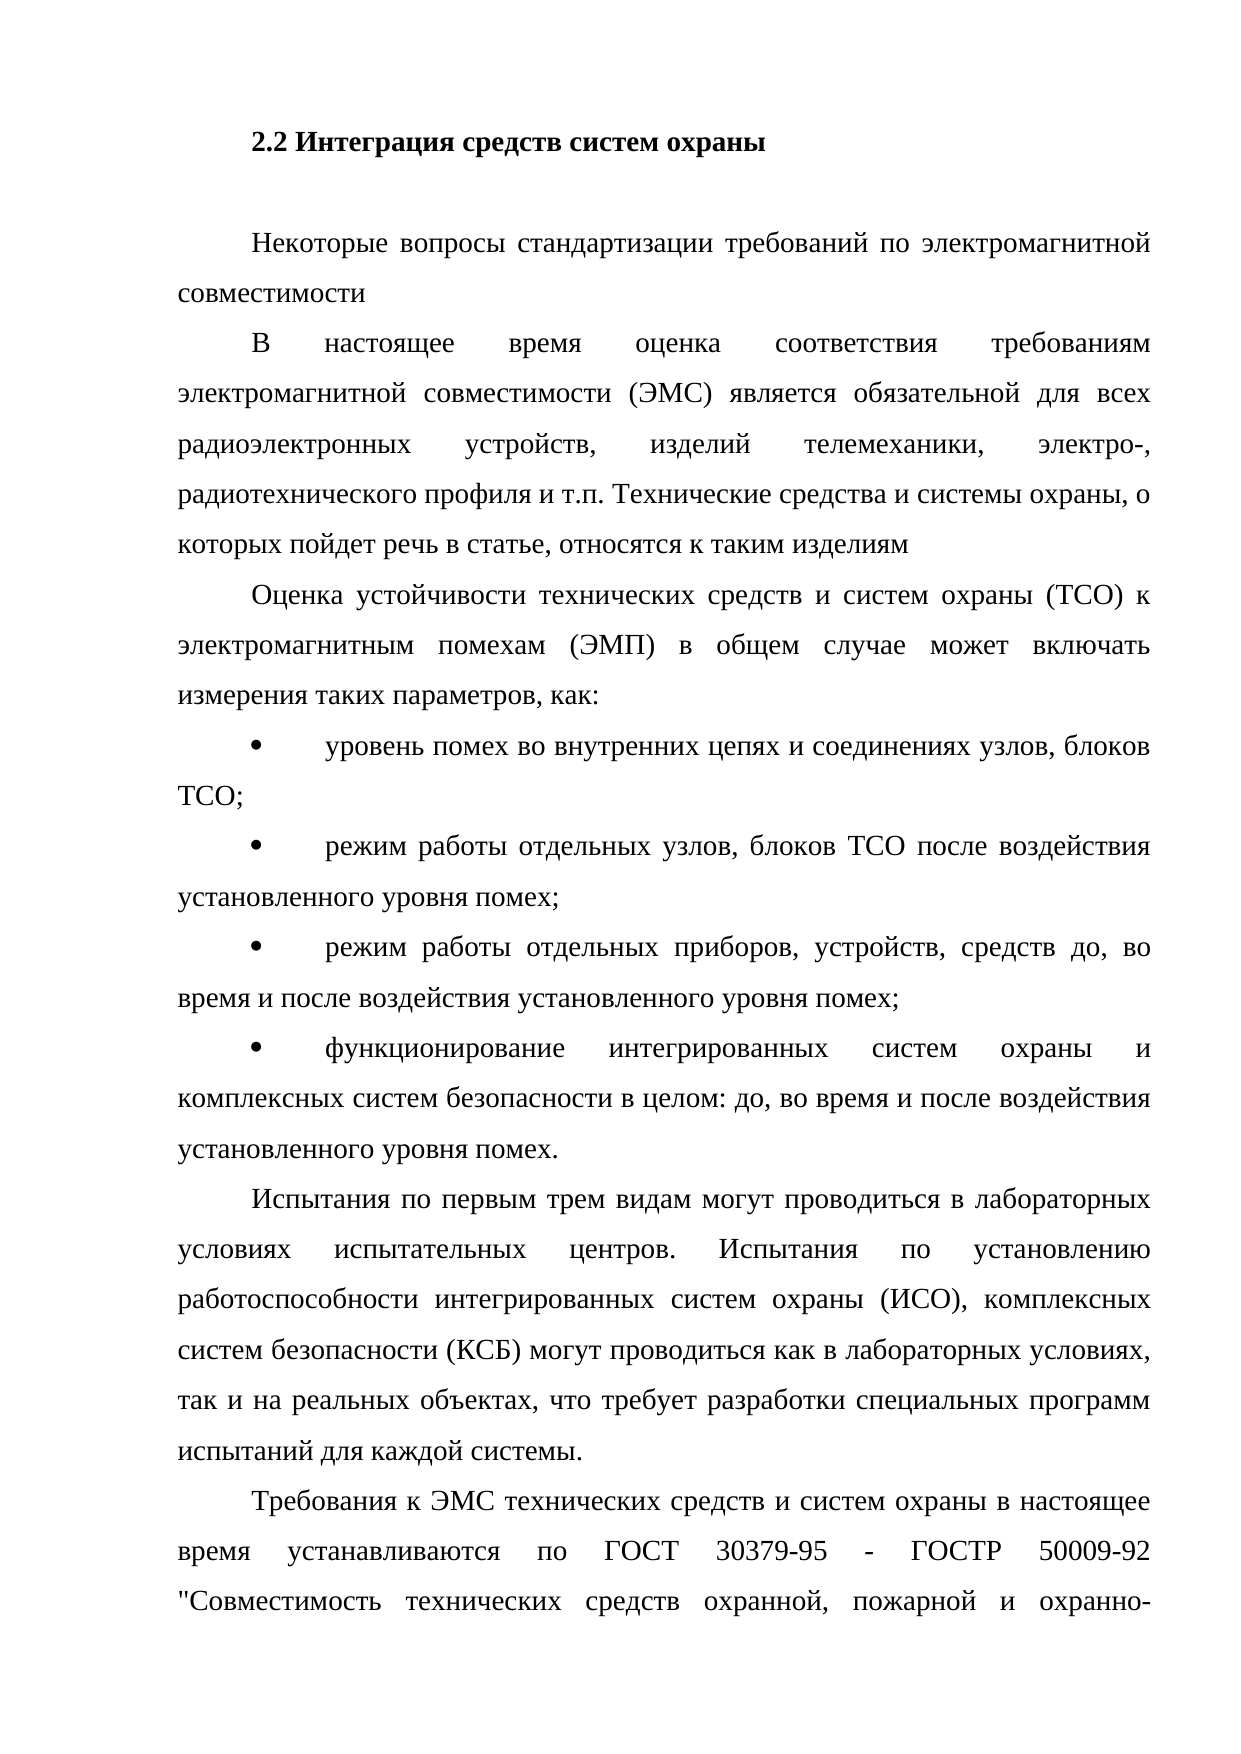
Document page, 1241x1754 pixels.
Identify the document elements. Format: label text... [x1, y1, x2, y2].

text 2.2 Интеграция средств систем охраны [177, 124, 1152, 158]
text Испытания по первым трем видам могут проводиться в лабораторных условиях испытательных центров. Испытания по установлению работоспособности интегрированных систем охраны (ИСО), комплексных систем безопасности (КСБ) могут проводиться как в лабораторных условиях, так и на реальных объектах, что требует разработки специальных программ испытаний для каждой системы. [177, 1181, 1152, 1466]
list режим работы отдельных узлов, блоков ТСО после воздействия установленного уровня помех; [177, 828, 1152, 912]
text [177, 1483, 1152, 1617]
text Оценка устойчивости технических средств и систем охраны (ТСО) к электромагнитным помехам (ЭМП) в общем случае может включать измерения таких параметров, как: [177, 577, 1152, 711]
list режим работы отдельных приборов, устройств, средств до, во время и после воздействия установленного уровня помех; [177, 929, 1152, 1013]
list уровень помех во внутренних цепях и соединениях узлов, блоков ТСО; [177, 728, 1152, 812]
text Некоторые вопросы стандартизации требований по электромагнитной совместимости [177, 225, 1152, 308]
text В настоящее время оценка соответствия требованиям электромагнитной совместимости (ЭМС) является обязательной для всех радиоэлектронных устройств, изделий телемеханики, электро-, радиотехнического профиля и т.п. Технические средства и системы охраны, о которых пойдет речь в статье, относятся к таким изделиям [177, 325, 1152, 560]
list функционирование интегрированных систем охраны и комплексных систем безопасности в целом: до, во время и после воздействия установленного уровня помех. [177, 1030, 1152, 1164]
